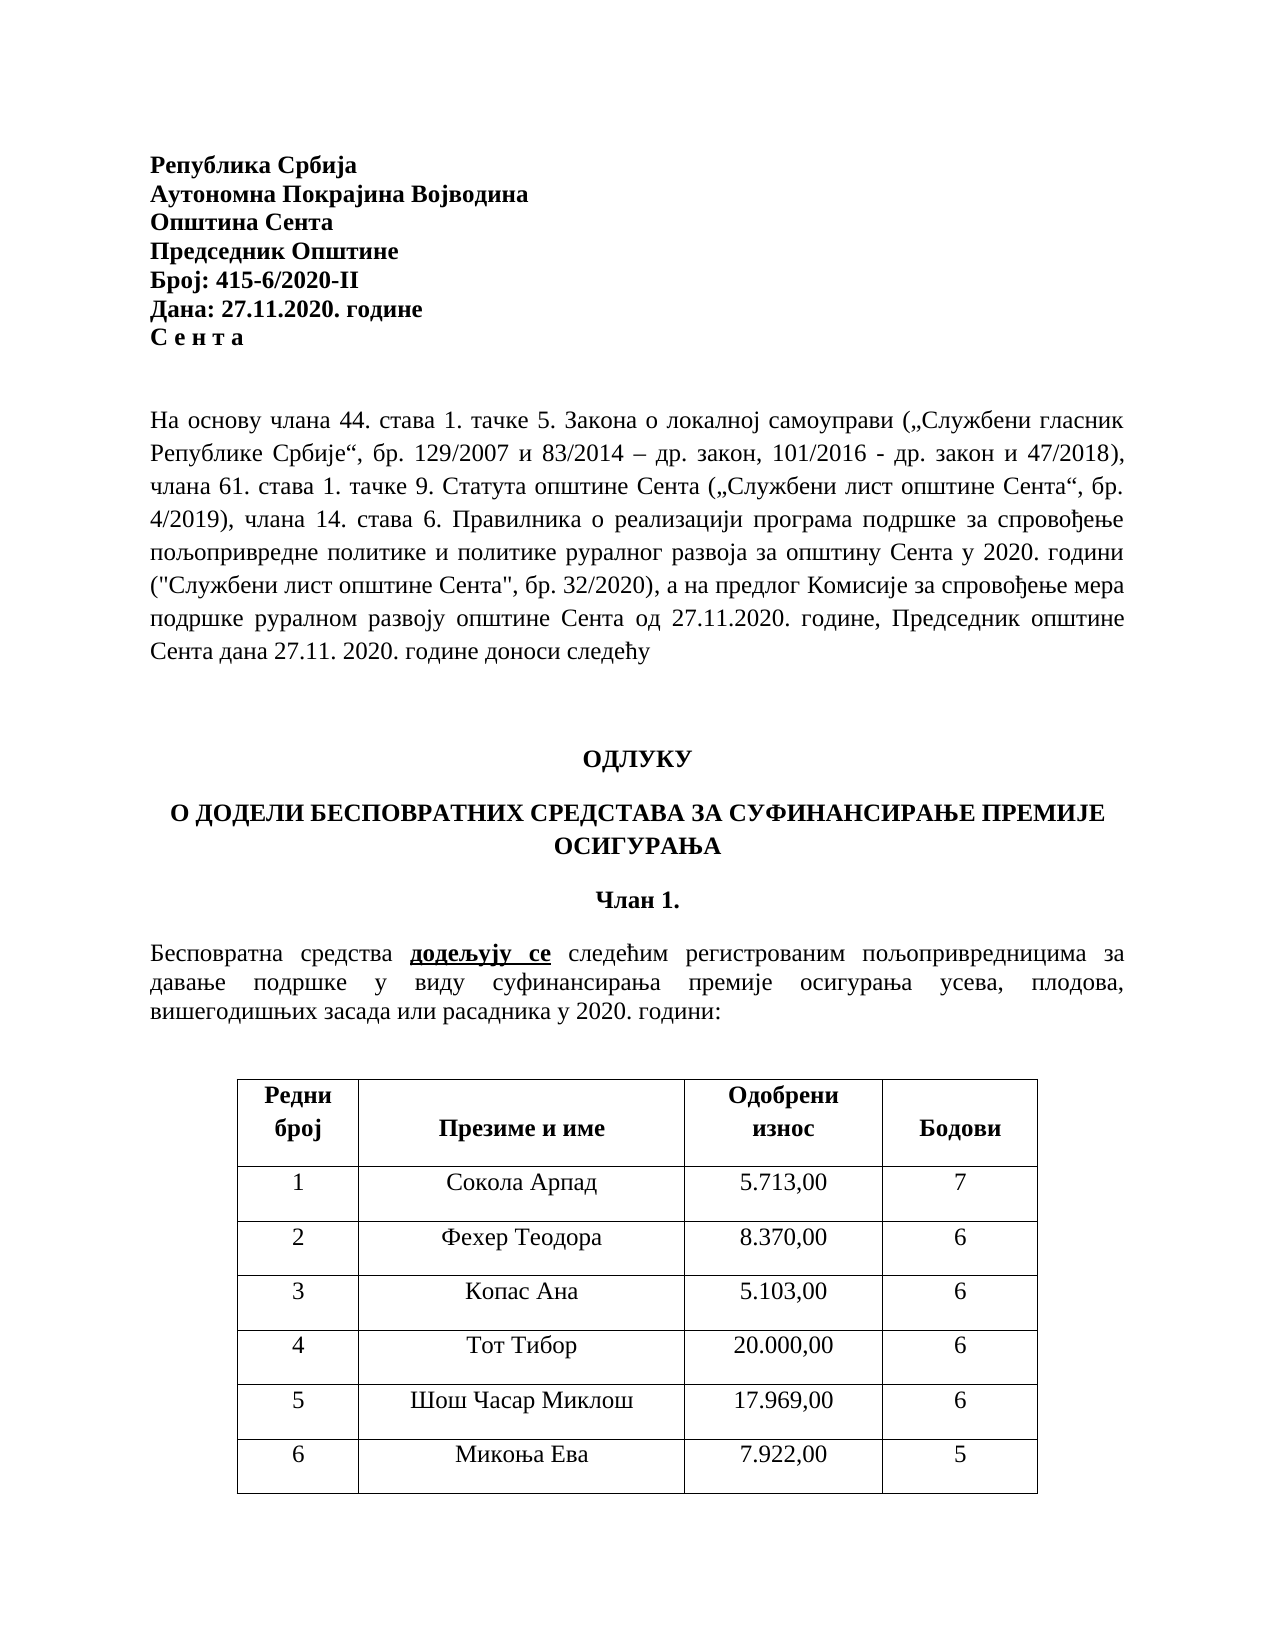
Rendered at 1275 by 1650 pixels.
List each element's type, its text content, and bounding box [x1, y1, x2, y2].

table_cell 5.713,00 [685, 1167, 882, 1221]
text Дана: 27.11.2020. године [150, 294, 1125, 322]
table_cell 7 [883, 1167, 1037, 1221]
table_header Одобрени износ [685, 1080, 882, 1166]
text О ДОДЕЛИ БЕСПОВРАТНИХ СРЕДСТАВА ЗА СУФИНАНСИРАЊЕ ПРЕМИЈЕ ОСИГУРАЊА [150, 798, 1125, 859]
table_cell Копас Ана [359, 1276, 684, 1329]
table_cell 5 [238, 1385, 358, 1438]
table_cell 8.370,00 [685, 1222, 882, 1275]
table_cell Фехер Теодора [359, 1222, 684, 1275]
text Република Србија [150, 150, 1125, 179]
table_header Бодови [883, 1080, 1037, 1166]
table_cell 1 [238, 1167, 358, 1221]
table_cell 6 [883, 1276, 1037, 1329]
text Председник Општине [150, 236, 1125, 265]
table_cell 6 [883, 1331, 1037, 1384]
text Број: 415-6/2020-II [150, 265, 1125, 294]
table_cell 2 [238, 1222, 358, 1275]
table_cell 6 [883, 1222, 1037, 1275]
text Бесповратна средства додељују се следећим регистрованим пољопривредницима за давање подршке у виду суфинансирања премије осигурања усева, плодова, вишегодишњих засада или расадника у 2020. години: [150, 938, 1125, 1025]
table_cell Шош Часар Миклош [359, 1385, 684, 1438]
text С е н т а [150, 322, 1125, 351]
table_cell Сокола Арпад [359, 1167, 684, 1221]
text Члан 1. [150, 885, 1125, 913]
text Општина Сента [150, 207, 1125, 236]
table_cell Тот Тибор [359, 1331, 684, 1384]
table_header Презиме и име [359, 1080, 684, 1166]
table_cell 4 [238, 1331, 358, 1384]
text На основу члана 44. става 1. тачке 5. Закона о локалној самоуправи („Службени гласник Републике Србије“, бр. 129/2007 и 83/2014 – др. закон, 101/2016 - др. закон и 47/2018), члана 61. става 1. тачке 9. Статута општине Сента („Службени лист општине Сента“, бр. 4/2019), члана 14. става 6. Правилника о реализацији програма подршке за спровођење пољопривредне политике и политике руралног развоја за општину Сента у 2020. години ("Службени лист општине Сента", бр. 32/2020), а на предлог Комисијe за спровођење мера подршке руралном развоју општине Сента од 27.11.2020. године, Председник општине Сента дана 27.11. 2020. године доноси следећу [150, 405, 1125, 665]
table_cell 6 [238, 1440, 358, 1493]
table_cell 5 [883, 1440, 1037, 1493]
text Аутономна Покрајина Војводина [150, 179, 1125, 207]
table_cell 5.103,00 [685, 1276, 882, 1329]
table_cell 3 [238, 1276, 358, 1329]
table_cell 17.969,00 [685, 1385, 882, 1438]
table_cell 6 [883, 1385, 1037, 1438]
table_cell 20.000,00 [685, 1331, 882, 1384]
table_cell 7.922,00 [685, 1440, 882, 1493]
table_header Редни број [238, 1080, 358, 1166]
text ОДЛУКУ [150, 744, 1125, 773]
table_cell Микоња Ева [359, 1440, 684, 1493]
